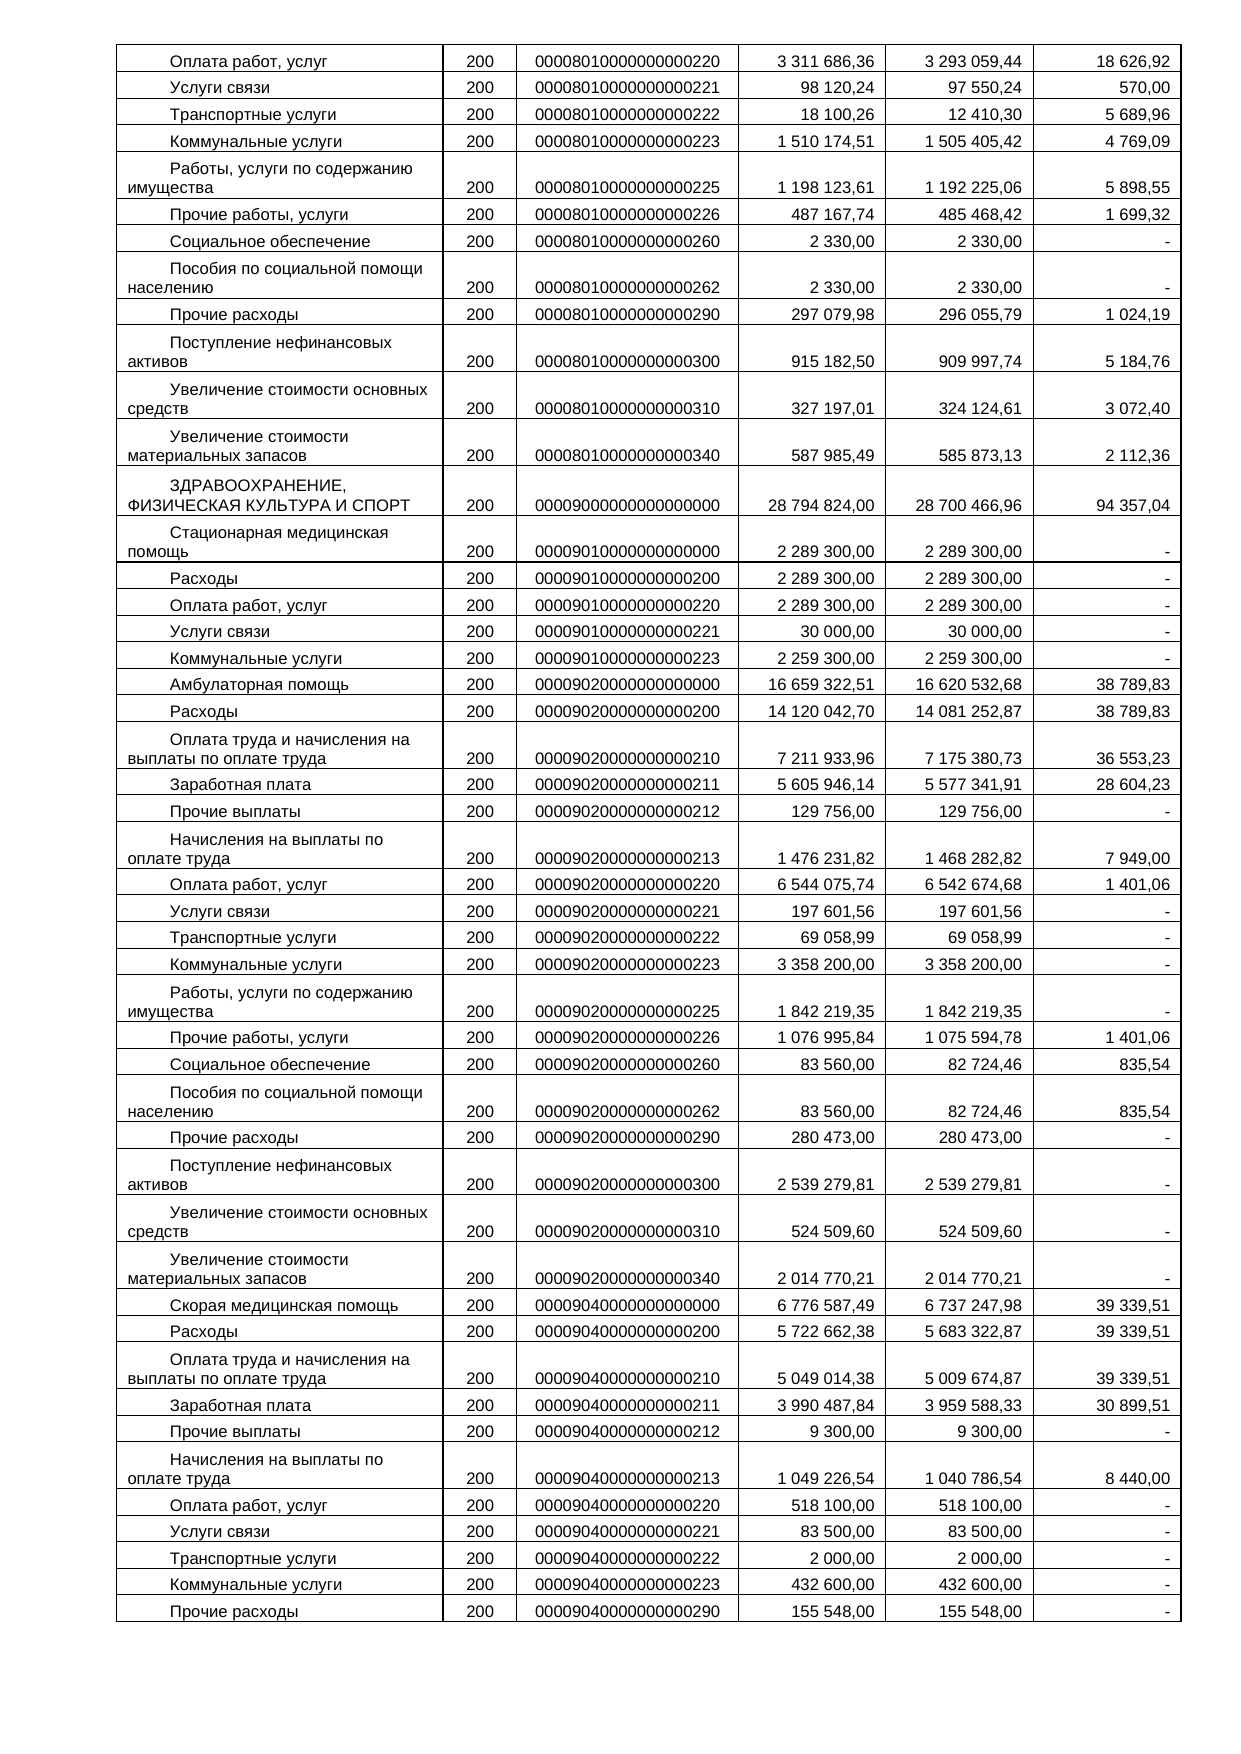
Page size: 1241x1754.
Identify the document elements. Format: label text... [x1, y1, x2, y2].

table_cell 2 112,36 [1034, 419, 1180, 465]
table_cell 00009020000000000200 [517, 695, 738, 721]
table_cell 7 949,00 [1034, 822, 1180, 868]
table_cell 1 476 231,82 [739, 822, 885, 868]
table_cell Расходы [117, 695, 442, 721]
table_cell - [1034, 1195, 1180, 1241]
table_cell 00009020000000000221 [517, 895, 738, 921]
table_cell Прочие расходы [117, 1122, 442, 1147]
table_cell 129 756,00 [739, 795, 885, 821]
table_cell 487 167,74 [739, 199, 885, 224]
table_cell 200 [444, 252, 516, 297]
table_cell 200 [444, 199, 516, 224]
table_cell 200 [444, 299, 516, 324]
table_cell 2 014 770,21 [739, 1242, 885, 1288]
table_cell 00008010000000000340 [517, 419, 738, 465]
table_cell 00009020000000000223 [517, 949, 738, 974]
table_cell Коммунальные услуги [117, 1569, 442, 1594]
table_cell Транспортные услуги [117, 99, 442, 124]
table_cell 200 [444, 419, 516, 465]
table_cell 155 548,00 [739, 1595, 885, 1621]
table_cell 200 [444, 466, 516, 514]
table_cell 00009010000000000220 [517, 589, 738, 614]
table_cell 00009040000000000222 [517, 1542, 738, 1568]
table_cell 835,54 [1034, 1075, 1180, 1121]
table_cell 00008010000000000290 [517, 299, 738, 324]
table_cell 200 [444, 822, 516, 868]
table_cell 5 689,96 [1034, 99, 1180, 124]
table_cell 5 577 341,91 [886, 769, 1033, 794]
table_cell 4 769,09 [1034, 125, 1180, 151]
table_cell 12 410,30 [886, 99, 1033, 124]
table_cell - [1034, 922, 1180, 947]
table_cell 3 990 487,84 [739, 1389, 885, 1414]
table_cell 16 659 322,51 [739, 669, 885, 694]
table_cell 518 100,00 [739, 1489, 885, 1514]
table_cell Увеличение стоимости материальных запасов [117, 1242, 442, 1288]
table_cell 00009010000000000200 [517, 563, 738, 588]
table_cell 9 300,00 [739, 1416, 885, 1441]
table_cell 2 330,00 [886, 252, 1033, 297]
table_cell 200 [444, 72, 516, 97]
table_cell 00008010000000000223 [517, 125, 738, 151]
table_cell 200 [444, 1516, 516, 1541]
table_cell 94 357,04 [1034, 466, 1180, 514]
table_cell Заработная плата [117, 769, 442, 794]
table_cell 200 [444, 669, 516, 694]
table_cell Оплата труда и начисления на выплаты по оплате труда [117, 1342, 442, 1388]
table_cell 5 184,76 [1034, 325, 1180, 371]
table_cell 587 985,49 [739, 419, 885, 465]
table_cell - [1034, 1595, 1180, 1621]
table_cell 7 175 380,73 [886, 722, 1033, 768]
table_cell 6 737 247,98 [886, 1289, 1033, 1314]
table_cell 00009040000000000210 [517, 1342, 738, 1388]
table_cell 2 289 300,00 [739, 516, 885, 561]
table_cell 200 [444, 895, 516, 921]
table_cell - [1034, 252, 1180, 297]
table_cell 200 [444, 1049, 516, 1074]
table_cell 1 192 225,06 [886, 152, 1033, 197]
table_cell 00009020000000000290 [517, 1122, 738, 1147]
table_cell Пособия по социальной помощи населению [117, 1075, 442, 1121]
table_cell 200 [444, 695, 516, 721]
table_cell 280 473,00 [739, 1122, 885, 1147]
table_cell 00009020000000000000 [517, 669, 738, 694]
table_cell 432 600,00 [739, 1569, 885, 1594]
table_cell Начисления на выплаты по оплате труда [117, 822, 442, 868]
table_cell 200 [444, 922, 516, 947]
table_cell 82 724,46 [886, 1075, 1033, 1121]
table_cell 585 873,13 [886, 419, 1033, 465]
table_cell 00008010000000000220 [517, 45, 738, 71]
table_cell Прочие работы, услуги [117, 1022, 442, 1047]
table_cell 00009020000000000310 [517, 1195, 738, 1241]
table_cell 200 [444, 1542, 516, 1568]
table_cell 2 259 300,00 [739, 642, 885, 668]
table_cell 3 293 059,44 [886, 45, 1033, 71]
table_cell 7 211 933,96 [739, 722, 885, 768]
table_cell 00009040000000000213 [517, 1442, 738, 1488]
table_cell 2 014 770,21 [886, 1242, 1033, 1288]
table_cell 200 [444, 1389, 516, 1414]
table_cell - [1034, 795, 1180, 821]
table_cell 200 [444, 949, 516, 974]
table_cell 200 [444, 45, 516, 71]
table_cell 00008010000000000226 [517, 199, 738, 224]
table_cell Поступление нефинансовых активов [117, 1149, 442, 1194]
table_cell Пособия по социальной помощи населению [117, 252, 442, 297]
table_cell 2 289 300,00 [739, 563, 885, 588]
table_cell 2 289 300,00 [886, 563, 1033, 588]
table_cell Коммунальные услуги [117, 642, 442, 668]
table_cell 6 544 075,74 [739, 869, 885, 894]
table_cell 155 548,00 [886, 1595, 1033, 1621]
table_cell 98 120,24 [739, 72, 885, 97]
table_cell 200 [444, 1569, 516, 1594]
table_cell 30 000,00 [739, 616, 885, 641]
table_cell 200 [444, 1595, 516, 1621]
table_cell 200 [444, 372, 516, 418]
table_cell 00008010000000000222 [517, 99, 738, 124]
table_cell 00009000000000000000 [517, 466, 738, 514]
table_cell 200 [444, 1149, 516, 1194]
table_cell Услуги связи [117, 72, 442, 97]
table_cell 83 500,00 [886, 1516, 1033, 1541]
table_cell 00008010000000000310 [517, 372, 738, 418]
table_cell 5 898,55 [1034, 152, 1180, 197]
table_cell - [1034, 1242, 1180, 1288]
table_cell 6 542 674,68 [886, 869, 1033, 894]
table_cell Социальное обеспечение [117, 225, 442, 251]
table_cell 00009040000000000200 [517, 1316, 738, 1341]
table_cell 200 [444, 589, 516, 614]
table_cell Прочие расходы [117, 299, 442, 324]
table_cell Поступление нефинансовых активов [117, 325, 442, 371]
table_cell Расходы [117, 563, 442, 588]
table_cell 30 899,51 [1034, 1389, 1180, 1414]
table_cell 39 339,51 [1034, 1289, 1180, 1314]
table_cell 3 072,40 [1034, 372, 1180, 418]
table_cell 00008010000000000300 [517, 325, 738, 371]
table_cell 518 100,00 [886, 1489, 1033, 1514]
table_cell 18 626,92 [1034, 45, 1180, 71]
table_cell 200 [444, 869, 516, 894]
table_cell 915 182,50 [739, 325, 885, 371]
table_cell Услуги связи [117, 895, 442, 921]
table_cell 5 049 014,38 [739, 1342, 885, 1388]
table_cell 2 000,00 [739, 1542, 885, 1568]
table_cell 2 289 300,00 [886, 516, 1033, 561]
table_cell - [1034, 1489, 1180, 1514]
table_cell 280 473,00 [886, 1122, 1033, 1147]
table_cell 69 058,99 [886, 922, 1033, 947]
table_cell - [1034, 616, 1180, 641]
table_cell 3 358 200,00 [739, 949, 885, 974]
table_cell Транспортные услуги [117, 922, 442, 947]
table_cell 00009020000000000210 [517, 722, 738, 768]
table_cell 9 300,00 [886, 1416, 1033, 1441]
table_cell 1 049 226,54 [739, 1442, 885, 1488]
table_cell Работы, услуги по содержанию имущества [117, 152, 442, 197]
table_cell 200 [444, 1289, 516, 1314]
table_cell 00009020000000000211 [517, 769, 738, 794]
table_cell 2 289 300,00 [886, 589, 1033, 614]
table_cell - [1034, 895, 1180, 921]
table_cell Увеличение стоимости основных средств [117, 372, 442, 418]
table_cell - [1034, 975, 1180, 1021]
table_cell 28 604,23 [1034, 769, 1180, 794]
table_cell - [1034, 516, 1180, 561]
table_cell 00009040000000000290 [517, 1595, 738, 1621]
table_cell 200 [444, 1022, 516, 1047]
table_cell 200 [444, 516, 516, 561]
table_cell 2 330,00 [739, 252, 885, 297]
table_cell Расходы [117, 1316, 442, 1341]
table_cell Коммунальные услуги [117, 949, 442, 974]
table_cell 30 000,00 [886, 616, 1033, 641]
table_cell 1 510 174,51 [739, 125, 885, 151]
table_cell 5 009 674,87 [886, 1342, 1033, 1388]
table_cell 38 789,83 [1034, 669, 1180, 694]
table_cell 8 440,00 [1034, 1442, 1180, 1488]
table_cell 200 [444, 225, 516, 251]
table_cell - [1034, 1122, 1180, 1147]
table_cell 28 700 466,96 [886, 466, 1033, 514]
table_cell 485 468,42 [886, 199, 1033, 224]
table_cell 39 339,51 [1034, 1342, 1180, 1388]
table_cell 1 198 123,61 [739, 152, 885, 197]
table_cell 00009020000000000225 [517, 975, 738, 1021]
table_cell 129 756,00 [886, 795, 1033, 821]
table_cell 200 [444, 1242, 516, 1288]
table_cell - [1034, 563, 1180, 588]
table_cell 00009040000000000212 [517, 1416, 738, 1441]
table_cell 200 [444, 99, 516, 124]
table_cell Оплата работ, услуг [117, 45, 442, 71]
table_cell 00009040000000000211 [517, 1389, 738, 1414]
table_cell 36 553,23 [1034, 722, 1180, 768]
table_cell Оплата труда и начисления на выплаты по оплате труда [117, 722, 442, 768]
table_cell Амбулаторная помощь [117, 669, 442, 694]
table_cell 197 601,56 [886, 895, 1033, 921]
table_cell 28 794 824,00 [739, 466, 885, 514]
table_cell Стационарная медицинская помощь [117, 516, 442, 561]
table_cell 14 081 252,87 [886, 695, 1033, 721]
table_cell 524 509,60 [886, 1195, 1033, 1241]
table_cell 200 [444, 563, 516, 588]
table_cell Прочие расходы [117, 1595, 442, 1621]
table_cell 200 [444, 1489, 516, 1514]
table_cell 39 339,51 [1034, 1316, 1180, 1341]
table_cell 200 [444, 1342, 516, 1388]
table_cell Оплата работ, услуг [117, 869, 442, 894]
table_cell 00009040000000000223 [517, 1569, 738, 1594]
table_cell 1 468 282,82 [886, 822, 1033, 868]
table_cell Прочие выплаты [117, 795, 442, 821]
table_cell - [1034, 1542, 1180, 1568]
table_cell 197 601,56 [739, 895, 885, 921]
table_cell 00009020000000000220 [517, 869, 738, 894]
table_cell 00009010000000000000 [517, 516, 738, 561]
table_cell 2 539 279,81 [886, 1149, 1033, 1194]
table_cell 1 040 786,54 [886, 1442, 1033, 1488]
table_cell 200 [444, 1122, 516, 1147]
table_cell Работы, услуги по содержанию имущества [117, 975, 442, 1021]
table_cell 432 600,00 [886, 1569, 1033, 1594]
table_cell 2 289 300,00 [739, 589, 885, 614]
table_cell 83 560,00 [739, 1075, 885, 1121]
table_cell 5 722 662,38 [739, 1316, 885, 1341]
table_cell 00008010000000000221 [517, 72, 738, 97]
table_cell 00009020000000000260 [517, 1049, 738, 1074]
table_cell 6 776 587,49 [739, 1289, 885, 1314]
table_cell 00009040000000000000 [517, 1289, 738, 1314]
table_cell 18 100,26 [739, 99, 885, 124]
table_cell 00009020000000000213 [517, 822, 738, 868]
table_cell 1 699,32 [1034, 199, 1180, 224]
table_cell 14 120 042,70 [739, 695, 885, 721]
table_cell Заработная плата [117, 1389, 442, 1414]
table_cell - [1034, 1149, 1180, 1194]
table_cell Начисления на выплаты по оплате труда [117, 1442, 442, 1488]
table_cell 324 124,61 [886, 372, 1033, 418]
table_cell - [1034, 642, 1180, 668]
table_cell - [1034, 1516, 1180, 1541]
table_cell 524 509,60 [739, 1195, 885, 1241]
table_cell 3 311 686,36 [739, 45, 885, 71]
table_cell 00009020000000000226 [517, 1022, 738, 1047]
table_cell 200 [444, 975, 516, 1021]
table_cell 835,54 [1034, 1049, 1180, 1074]
table_cell 200 [444, 1316, 516, 1341]
table_cell Услуги связи [117, 1516, 442, 1541]
table_cell 200 [444, 325, 516, 371]
table_cell 97 550,24 [886, 72, 1033, 97]
table_cell 2 259 300,00 [886, 642, 1033, 668]
table_cell Социальное обеспечение [117, 1049, 442, 1074]
table_cell Увеличение стоимости материальных запасов [117, 419, 442, 465]
table_cell 00009020000000000212 [517, 795, 738, 821]
table_cell 1 505 405,42 [886, 125, 1033, 151]
table_cell 5 683 322,87 [886, 1316, 1033, 1341]
table_cell 1 401,06 [1034, 1022, 1180, 1047]
table_cell 3 358 200,00 [886, 949, 1033, 974]
table_cell Коммунальные услуги [117, 125, 442, 151]
table_cell 1 024,19 [1034, 299, 1180, 324]
table_cell 2 330,00 [739, 225, 885, 251]
table_cell 200 [444, 1442, 516, 1488]
table_cell 00009020000000000222 [517, 922, 738, 947]
table_cell - [1034, 1416, 1180, 1441]
table_cell 200 [444, 769, 516, 794]
table_cell Услуги связи [117, 616, 442, 641]
table_cell 327 197,01 [739, 372, 885, 418]
table_cell 200 [444, 1416, 516, 1441]
table_cell 1 075 594,78 [886, 1022, 1033, 1047]
table_cell 00009040000000000221 [517, 1516, 738, 1541]
table_cell 200 [444, 152, 516, 197]
table_cell Прочие работы, услуги [117, 199, 442, 224]
table_cell 3 959 588,33 [886, 1389, 1033, 1414]
table_cell Скорая медицинская помощь [117, 1289, 442, 1314]
table_cell 909 997,74 [886, 325, 1033, 371]
table_cell 200 [444, 125, 516, 151]
table_cell 00009020000000000262 [517, 1075, 738, 1121]
table_cell 38 789,83 [1034, 695, 1180, 721]
table_cell 2 539 279,81 [739, 1149, 885, 1194]
table_cell 00009020000000000300 [517, 1149, 738, 1194]
table_cell 2 330,00 [886, 225, 1033, 251]
table_cell 1 842 219,35 [739, 975, 885, 1021]
table_cell 69 058,99 [739, 922, 885, 947]
table_cell - [1034, 949, 1180, 974]
table_cell Оплата работ, услуг [117, 589, 442, 614]
table_cell 200 [444, 642, 516, 668]
table_cell 1 842 219,35 [886, 975, 1033, 1021]
table_cell 83 560,00 [739, 1049, 885, 1074]
table_cell 82 724,46 [886, 1049, 1033, 1074]
table_cell - [1034, 589, 1180, 614]
table_cell 2 000,00 [886, 1542, 1033, 1568]
table_cell 00008010000000000262 [517, 252, 738, 297]
table_cell - [1034, 1569, 1180, 1594]
table_cell 200 [444, 616, 516, 641]
table_cell 200 [444, 1195, 516, 1241]
table_cell 1 401,06 [1034, 869, 1180, 894]
table_cell 00008010000000000225 [517, 152, 738, 197]
table_cell 00009010000000000221 [517, 616, 738, 641]
table_cell 200 [444, 795, 516, 821]
table_cell Оплата работ, услуг [117, 1489, 442, 1514]
table_cell Транспортные услуги [117, 1542, 442, 1568]
table_cell 16 620 532,68 [886, 669, 1033, 694]
table_cell 200 [444, 1075, 516, 1121]
table_cell 297 079,98 [739, 299, 885, 324]
table_cell 00008010000000000260 [517, 225, 738, 251]
table_cell 00009020000000000340 [517, 1242, 738, 1288]
table_cell 1 076 995,84 [739, 1022, 885, 1047]
table_cell 5 605 946,14 [739, 769, 885, 794]
table_cell 00009010000000000223 [517, 642, 738, 668]
table_cell 296 055,79 [886, 299, 1033, 324]
table_cell 570,00 [1034, 72, 1180, 97]
table_cell 200 [444, 722, 516, 768]
table_cell 00009040000000000220 [517, 1489, 738, 1514]
table_cell Увеличение стоимости основных средств [117, 1195, 442, 1241]
table_cell Прочие выплаты [117, 1416, 442, 1441]
table_cell 83 500,00 [739, 1516, 885, 1541]
table_cell ЗДРАВООХРАНЕНИЕ, ФИЗИЧЕСКАЯ КУЛЬТУРА И СПОРТ [117, 466, 442, 514]
table_cell - [1034, 225, 1180, 251]
